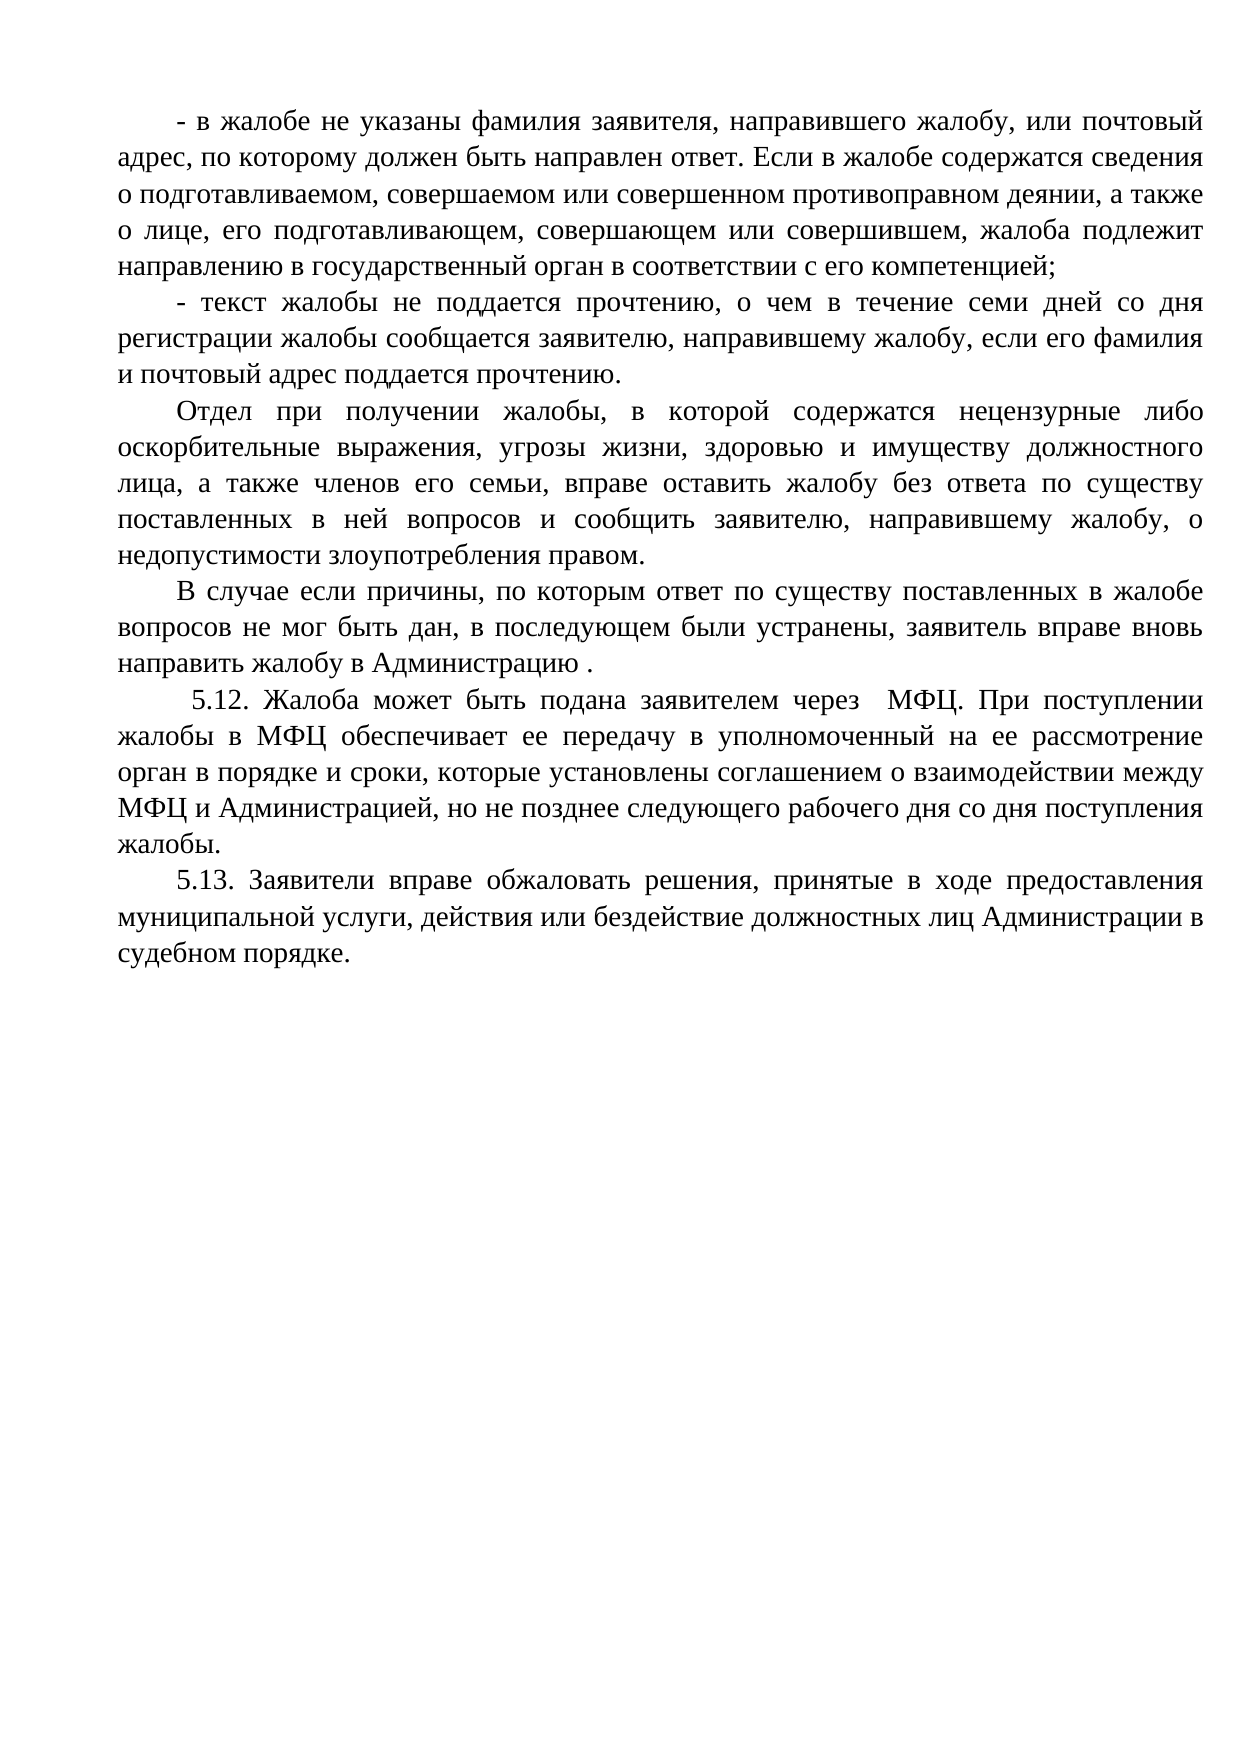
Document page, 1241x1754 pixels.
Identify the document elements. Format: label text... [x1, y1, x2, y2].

text - в жалобе не указаны фамилия заявителя, направившего жалобу, или почтовый адрес, по которому должен быть направлен ответ. Если в жалобе содержатся сведения о подготавливаемом, совершаемом или совершенном противоправном деянии, а также о лице, его подготавливающем, совершающем или совершившем, жалоба подлежит направлению в государственный орган в соответствии с его компетенцией; [117, 103, 1205, 282]
text Отдел при получении жалобы, в которой содержатся нецензурные либо оскорбительные выражения, угрозы жизни, здоровью и имуществу должностного лица, а также членов его семьи, вправе оставить жалобу без ответа по существу поставленных в ней вопросов и сообщить заявителю, направившему жалобу, о недопустимости злоупотребления правом. [117, 393, 1205, 571]
text - текст жалобы не поддается прочтению, о чем в течение семи дней со дня регистрации жалобы сообщается заявителю, направившему жалобу, если его фамилия и почтовый адрес поддается прочтению. [117, 284, 1205, 390]
text 5.13. Заявители вправе обжаловать решения, принятые в ходе предоставления муниципальной услуги, действия или бездействие должностных лиц Администрации в судебном порядке. [117, 862, 1205, 968]
text 5.12. Жалоба может быть подана заявителем через МФЦ. При поступлении жалобы в МФЦ обеспечивает ее передачу в уполномоченный на ее рассмотрение орган в порядке и сроки, которые установлены соглашением о взаимодействии между МФЦ и Администрацией, но не позднее следующего рабочего дня со дня поступления жалобы. [117, 682, 1205, 860]
text В случае если причины, по которым ответ по существу поставленных в жалобе вопросов не мог быть дан, в последующем были устранены, заявитель вправе вновь направить жалобу в Администрацию . [117, 573, 1205, 679]
